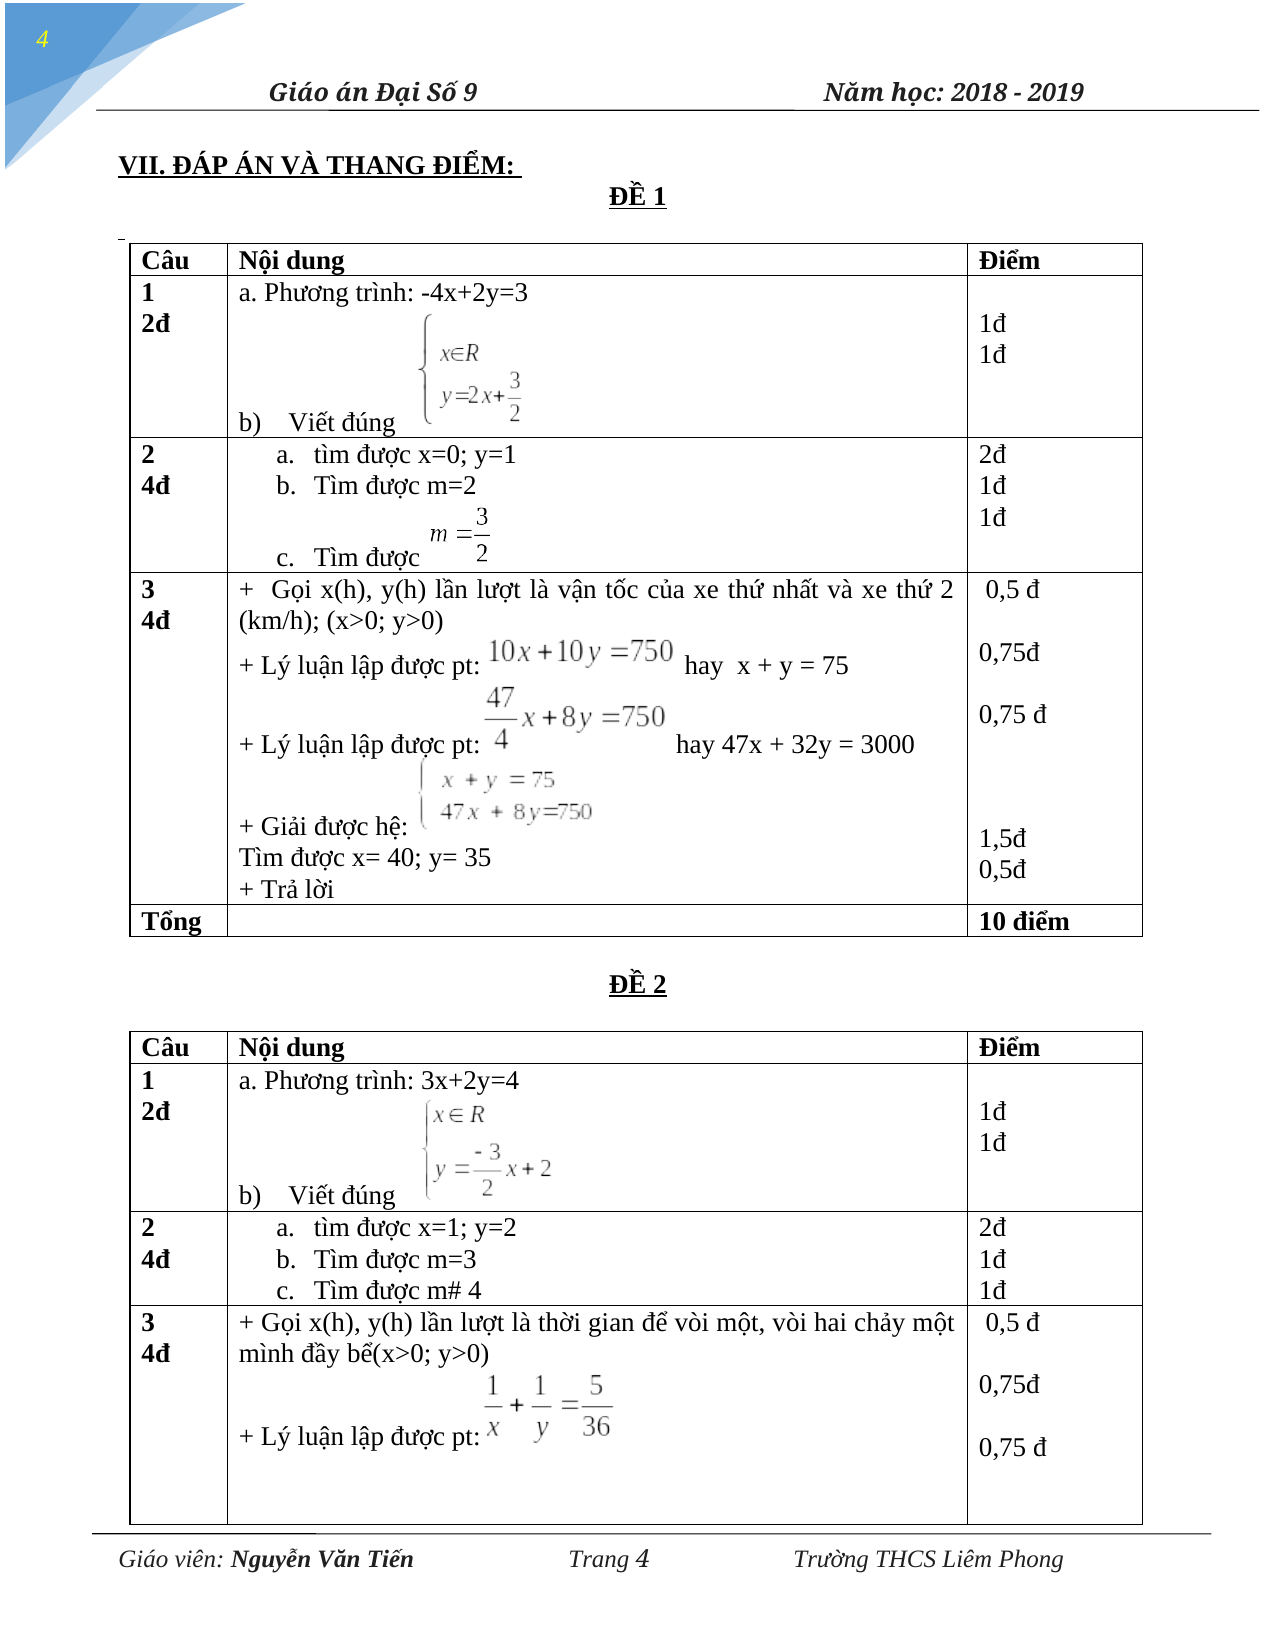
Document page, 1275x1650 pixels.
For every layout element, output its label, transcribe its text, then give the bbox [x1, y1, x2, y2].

table_header Điểm [968, 1032, 1142, 1063]
table_header Câu [131, 244, 227, 275]
table_cell tìm được x=1; y=2 Tìm được m=3 Tìm được m# 4 [228, 1212, 967, 1305]
table_header Câu [131, 1032, 227, 1063]
table_cell a. Phương trình: 3x+2y=4 b) Viết đúng [228, 1064, 967, 1211]
table_cell 2 4đ [131, 1212, 227, 1305]
table_cell 3 4đ [131, 573, 227, 904]
table_cell 0,5 đ 0,75đ 0,75 đ 1,5đ 0,5đ [968, 573, 1142, 904]
picture [5, 3, 247, 171]
table_cell 1 2đ [131, 1064, 227, 1211]
text ĐỀ 1 [118, 180, 1157, 212]
table_cell + Gọi x(h), y(h) lần lượt là vận tốc của xe thứ nhất và xe thứ 2 (km/h); (x>0; y>0) + Lý luận lập được pt: hay x + y = 75 + Lý luận lập được pt: hay 47x + 32y = 3000 + Giải được hệ: Tìm được x= 40; y= 35 + Trả lời [228, 573, 967, 904]
table_header Nội dung [228, 1032, 967, 1063]
table_cell 2 4đ [131, 438, 227, 572]
table_cell 1đ 1đ [968, 276, 1142, 437]
table_cell tìm được x=0; y=1 Tìm được m=2 Tìm được [228, 438, 967, 572]
table_cell 10 điểm [968, 905, 1142, 936]
table_cell 3 4đ [131, 1306, 227, 1524]
table_header Điểm [968, 244, 1142, 275]
table_cell 1 2đ [131, 276, 227, 437]
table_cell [228, 1306, 967, 1524]
table_cell [228, 905, 967, 936]
table_cell a. Phương trình: -4x+2y=3 b) Viết đúng [228, 276, 967, 437]
text VII. ĐÁP ÁN VÀ THANG ĐIỂM: [118, 149, 1157, 180]
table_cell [968, 1306, 1142, 1524]
table_header Nội dung [228, 244, 967, 275]
table_cell 2đ 1đ 1đ [968, 1212, 1142, 1305]
table_cell Tổng [131, 905, 227, 936]
table_cell 1đ 1đ [968, 1064, 1142, 1211]
text ĐỀ 2 [118, 968, 1157, 999]
table_cell 2đ 1đ 1đ [968, 438, 1142, 572]
